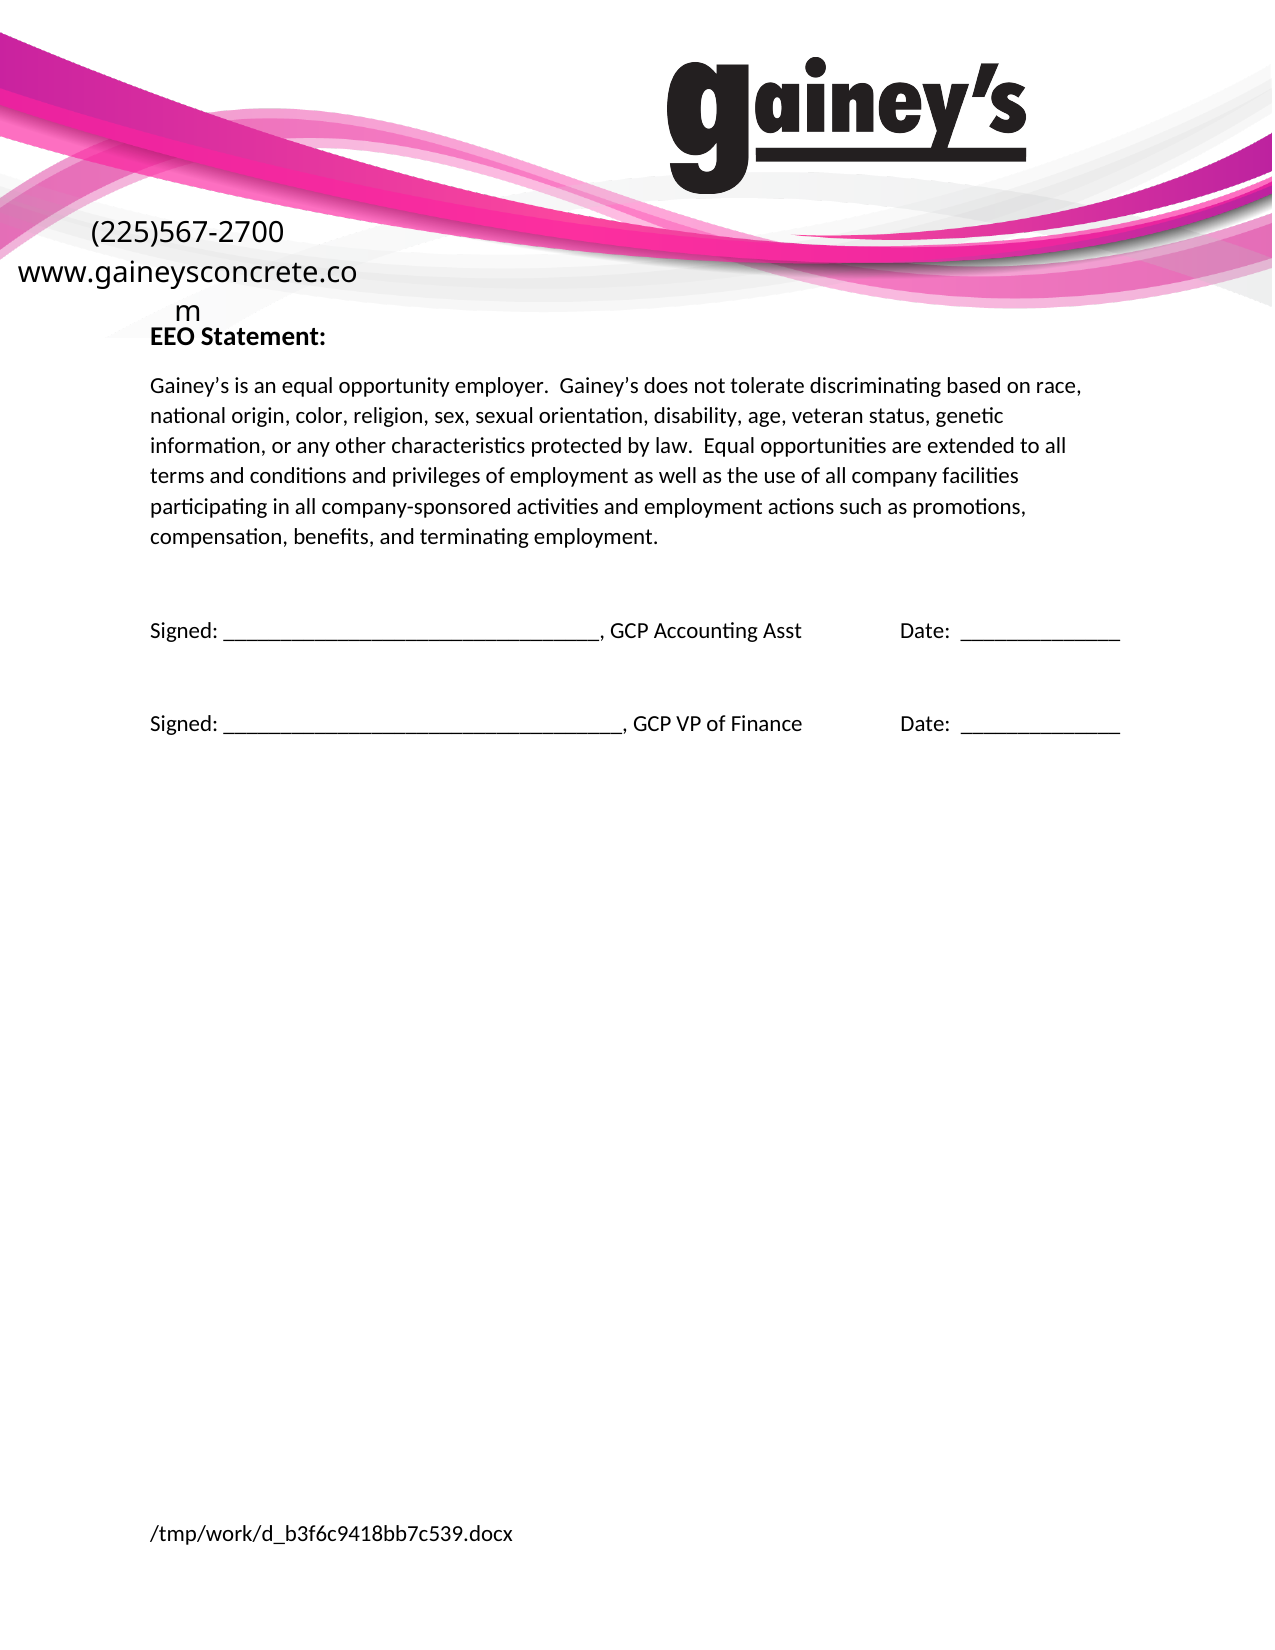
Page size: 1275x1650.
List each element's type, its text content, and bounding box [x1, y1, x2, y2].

text EEO Statement: [150, 319, 1125, 352]
text Signed: ___________________________________, GCP VP of Finance Date: ______________ [150, 709, 1125, 738]
picture [179, 307, 186, 319]
text Signed: _________________________________, GCP Accounting Asst Date: ______________ [150, 616, 1125, 644]
picture [0, 31, 1272, 338]
text Gainey’s is an equal opportunity employer. Gainey’s does not tolerate discriminating based on race, national origin, color, religion, sex, sexual orientation, disability, age, veteran status, genetic information, or any other characteristics protected by law. Equal opportunities are extended to all terms and conditions and privileges of employment as well as the use of all company facilities participating in all company-sponsored activities and employment actions such as promotions, compensation, benefits, and terminating employment. [150, 371, 1125, 550]
picture [189, 307, 196, 319]
